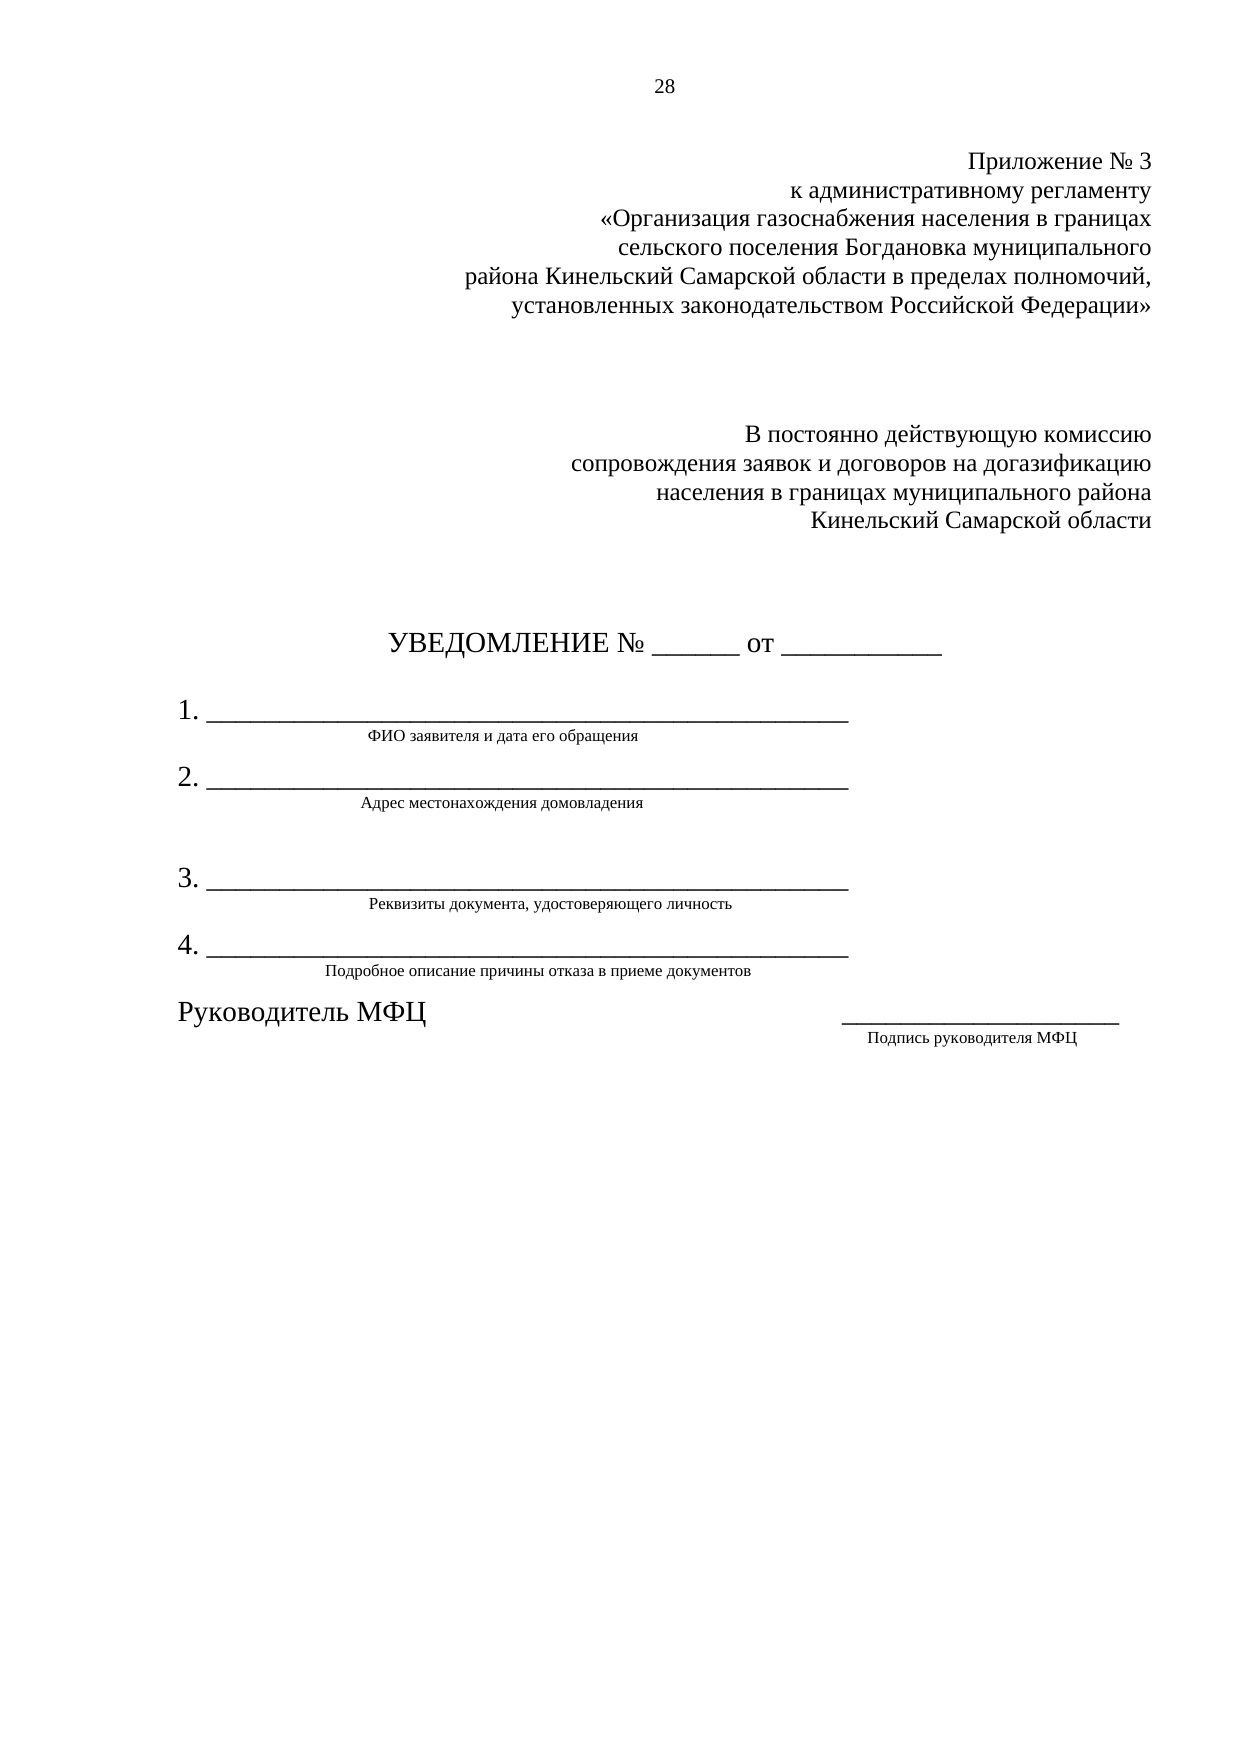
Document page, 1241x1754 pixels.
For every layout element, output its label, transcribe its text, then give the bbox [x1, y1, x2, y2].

text 3. ____________________________________________ [177, 860, 1152, 893]
text ФИО заявителя и дата его обращения [177, 726, 1152, 759]
text 1. ____________________________________________ [177, 692, 1152, 726]
text Руководитель МФЦ ___________________ [177, 994, 1152, 1028]
text Подробное описание причины отказа в приеме документов [177, 961, 1152, 994]
text В постоянно действующую комиссию сопровождения заявок и договоров на догазификацию населения в границах муниципального района Кинельский Самарской области [546, 419, 1152, 534]
text сельского поселения Богдановка муниципального [177, 232, 1152, 261]
text Адрес местонахождения домовладения [177, 793, 1152, 826]
text 2. ____________________________________________ [177, 759, 1152, 793]
text «Организация газоснабжения населения в границах [177, 203, 1152, 232]
text района Кинельский Самарской области в пределах полномочий, [177, 261, 1152, 290]
text к административному регламенту [177, 175, 1152, 203]
text Приложение № 3 [177, 146, 1152, 175]
text установленных законодательством Российской Федерации» [177, 290, 1152, 318]
text 4. ____________________________________________ [177, 927, 1152, 961]
text Реквизиты документа, удостоверяющего личность [177, 893, 1152, 927]
text УВЕДОМЛЕНИЕ № ______ от ___________ [177, 625, 1152, 659]
text Подпись руководителя МФЦ [177, 1028, 1152, 1061]
